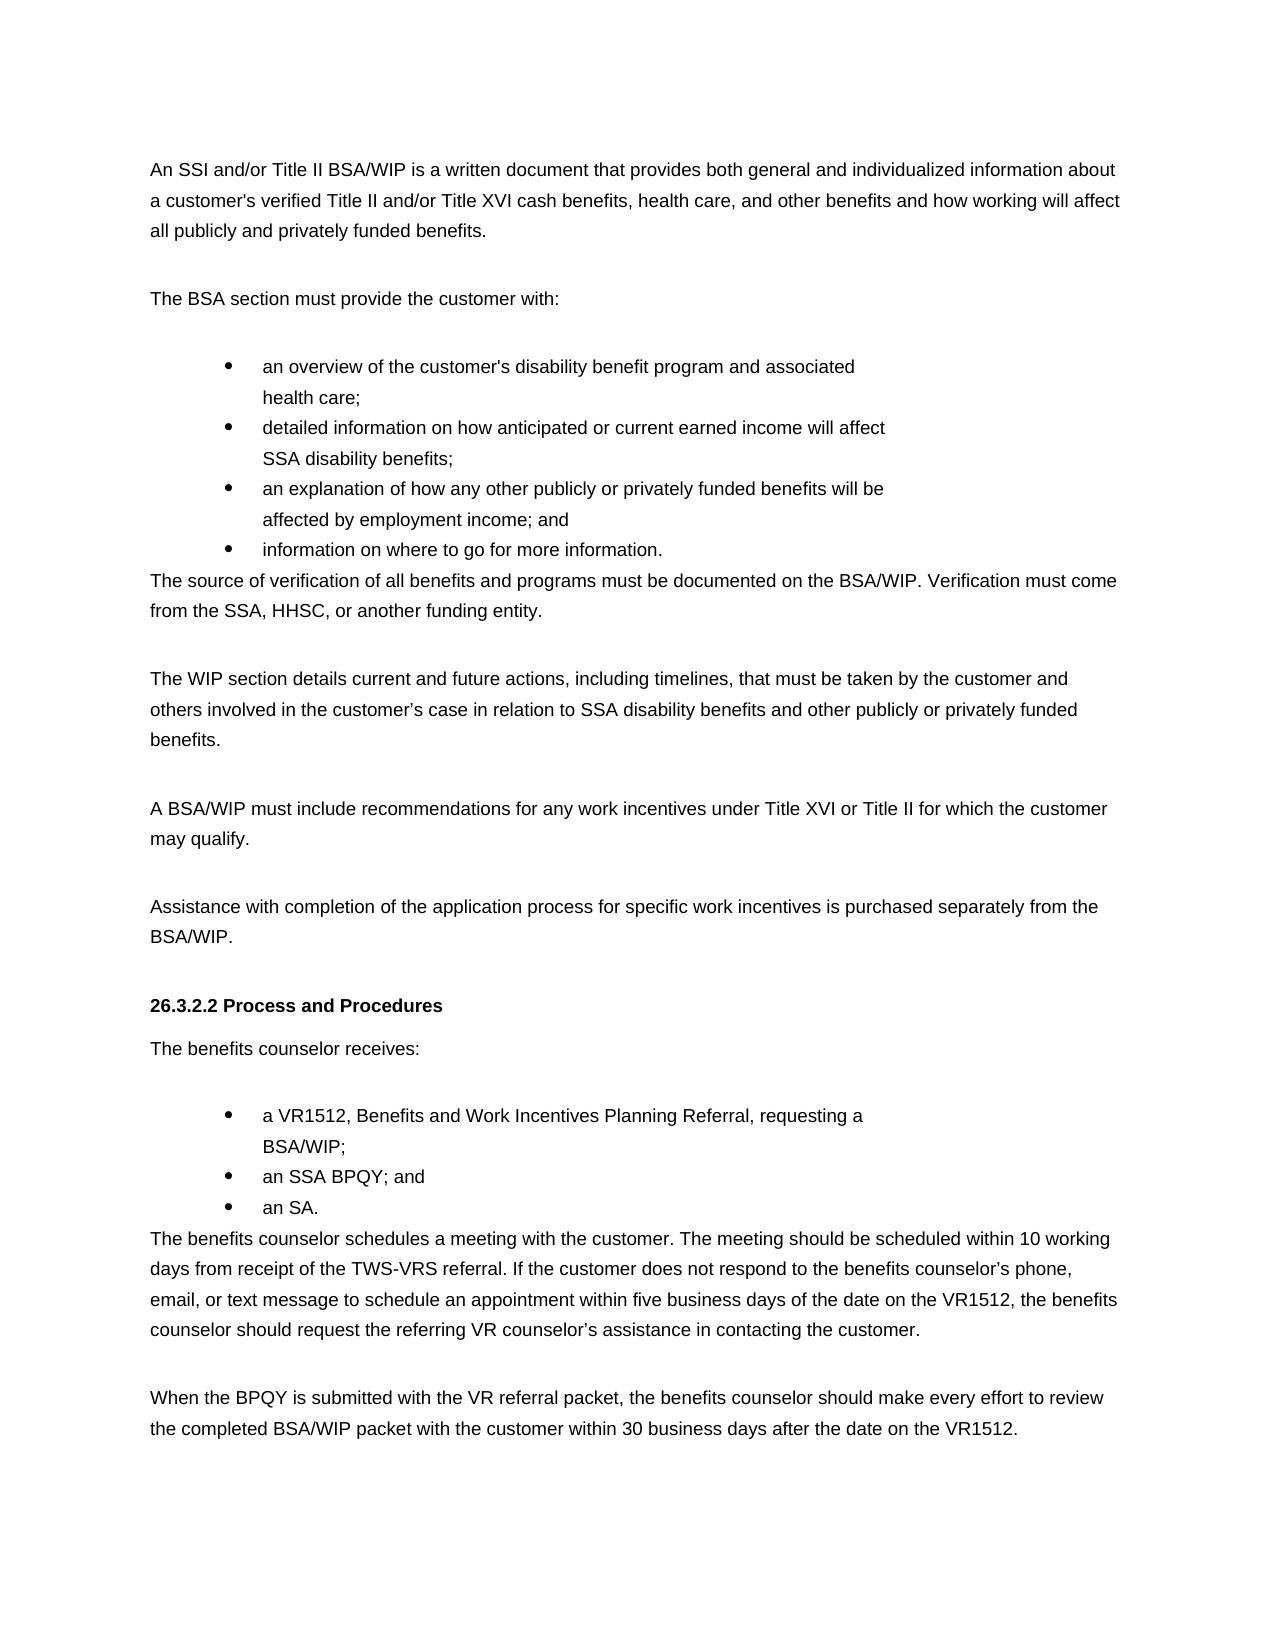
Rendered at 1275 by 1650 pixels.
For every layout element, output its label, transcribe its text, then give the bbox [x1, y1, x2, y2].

text A BSA/WIP must include recommendations for any work incentives under Title XVI or Title II for which the customer may qualify. [150, 788, 1125, 849]
text The BSA section must provide the customer with: [150, 279, 1125, 309]
text Assistance with completion of the application process for specific work incentives is purchased separately from the BSA/WIP. [150, 887, 1125, 948]
list an SSA BPQY; and [225, 1157, 900, 1188]
text The source of verification of all benefits and programs must be documented on the BSA/WIP. Verification must come from the SSA, HHSC, or another funding entity. [150, 561, 1125, 622]
list an overview of the customer's disability benefit program and associated health care; [225, 347, 900, 408]
list an SA. [225, 1188, 900, 1218]
text The benefits counselor schedules a meeting with the customer. The meeting should be scheduled within 10 working days from receipt of the TWS-VRS referral. If the customer does not respond to the benefits counselor’s phone, email, or text message to schedule an appointment within five business days of the date on the VR1512, the benefits counselor should request the referring VR counselor’s assistance in contacting the customer. [150, 1218, 1125, 1341]
text An SSI and/or Title II BSA/WIP is a written document that provides both general and individualized information about a customer's verified Title II and/or Title XVI cash benefits, health care, and other benefits and how working will affect all publicly and privately funded benefits. [150, 150, 1125, 242]
list detailed information on how anticipated or current earned income will affect SSA disability benefits; [225, 408, 900, 469]
list an explanation of how any other publicly or privately funded benefits will be affected by employment income; and [225, 469, 900, 530]
text When the BPQY is submitted with the VR referral packet, the benefits counselor should make every effort to review the completed BSA/WIP packet with the customer within 30 business days after the date on the VR1512. [150, 1378, 1125, 1439]
list a VR1512, Benefits and Work Incentives Planning Referral, requesting a BSA/WIP; [225, 1096, 900, 1157]
text 26.3.2.2 Process and Procedures [150, 985, 1125, 1016]
list information on where to go for more information. [225, 530, 900, 561]
text The WIP section details current and future actions, including timelines, that must be taken by the customer and others involved in the customer’s case in relation to SSA disability benefits and other publicly or privately funded benefits. [150, 659, 1125, 751]
text The benefits counselor receives: [150, 1028, 1125, 1059]
